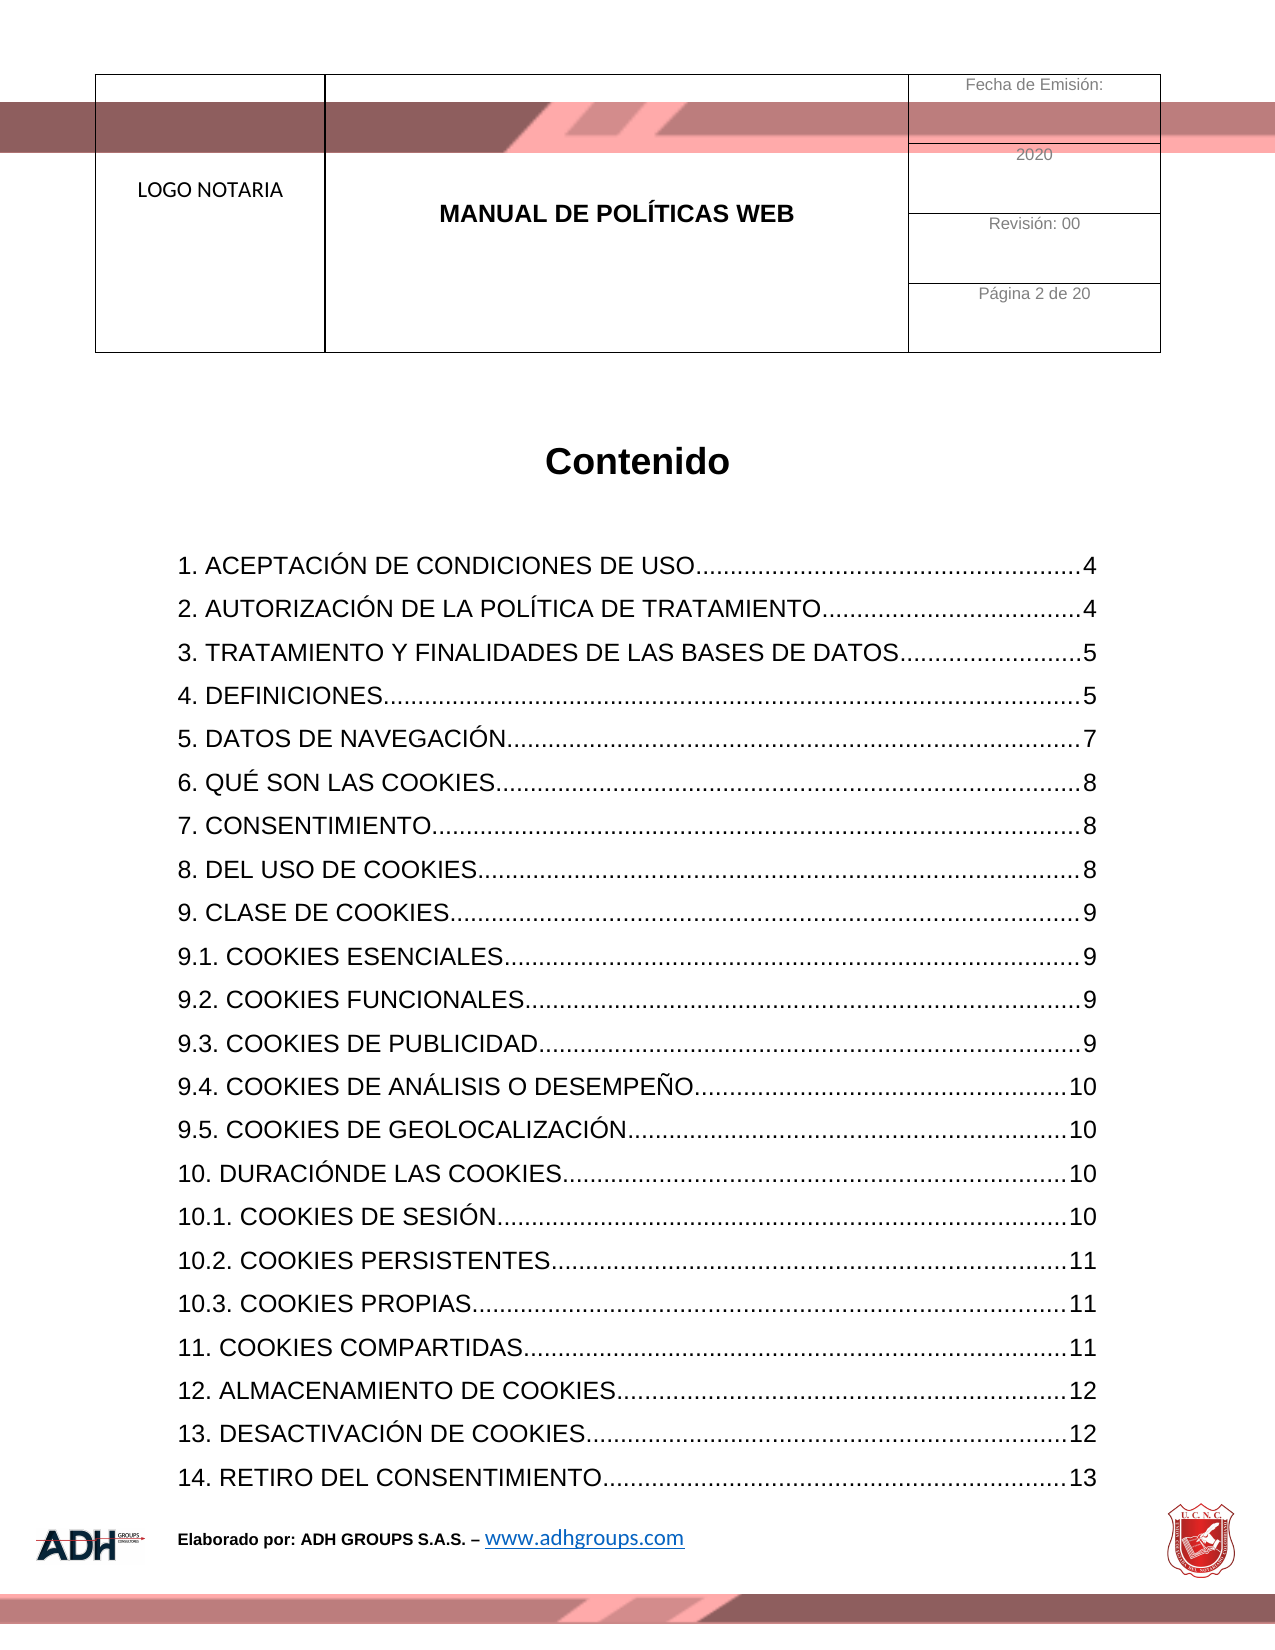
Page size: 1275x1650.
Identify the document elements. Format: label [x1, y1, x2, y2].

picture [36, 1528, 146, 1565]
picture [1167, 1503, 1235, 1578]
